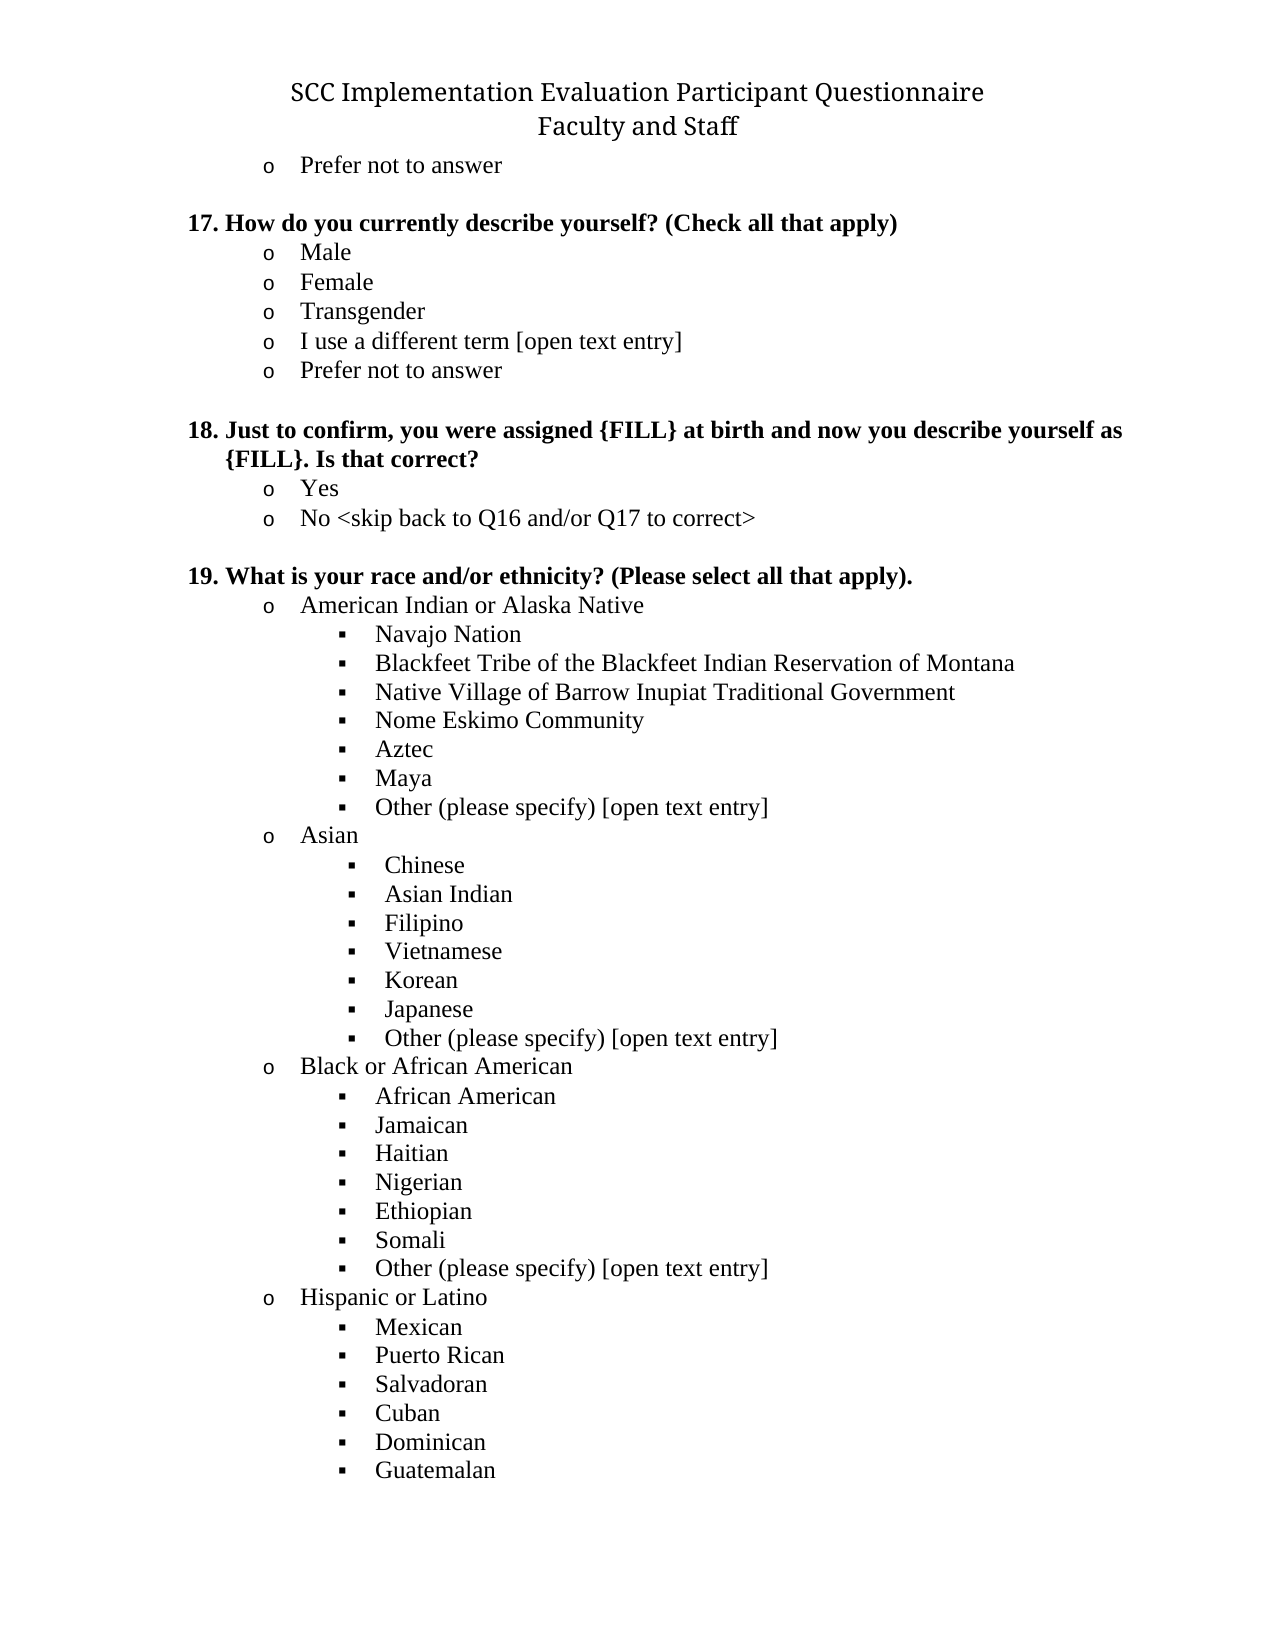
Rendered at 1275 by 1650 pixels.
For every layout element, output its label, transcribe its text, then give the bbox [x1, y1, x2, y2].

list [337, 1253, 1125, 1282]
list How do you currently describe yourself? (Check all that apply) [187, 208, 1125, 237]
list Navajo Nation [337, 619, 1125, 648]
list Nigerian [337, 1167, 1125, 1196]
list Jamaican [337, 1110, 1125, 1138]
list Japanese [347, 994, 1125, 1023]
list Asian Indian [347, 879, 1125, 908]
list I use a different term [open text entry] [262, 326, 1125, 355]
list Dominican [337, 1427, 1125, 1456]
list Cuban [337, 1398, 1125, 1427]
list African American [337, 1081, 1125, 1110]
list Guatemalan [337, 1456, 1125, 1484]
list Black or African American [262, 1051, 1125, 1081]
list Yes [262, 473, 1125, 503]
list Maya [337, 763, 1125, 792]
list Chinese [347, 850, 1125, 879]
list Korean [347, 965, 1125, 994]
list Ethiopian [337, 1196, 1125, 1225]
list Blackfeet Tribe of the Blackfeet Indian Reservation of Montana [337, 648, 1125, 677]
list Just to confirm, you were assigned {FILL} at birth and now you describe yourself as {FILL}. Is that correct? [187, 416, 1125, 473]
list Other (please specify) [open text entry] [337, 792, 1125, 821]
list Other (please specify) [open text entry] [347, 1023, 1125, 1051]
list Puerto Rican [337, 1341, 1125, 1369]
list Female [262, 267, 1125, 296]
list Transgender [262, 296, 1125, 326]
list Prefer not to answer [262, 150, 1125, 179]
list Prefer not to answer [262, 355, 1125, 385]
list Filipino [347, 908, 1125, 936]
list Nome Eskimo Community [337, 706, 1125, 734]
list Asian [262, 821, 1125, 850]
list Aztec [337, 734, 1125, 763]
list No <skip back to Q16 and/or Q17 to correct> [262, 503, 1125, 532]
list Mexican [337, 1312, 1125, 1341]
list American Indian or Alaska Native [262, 590, 1125, 619]
list Salvadoran [337, 1369, 1125, 1398]
list Male [262, 237, 1125, 267]
list What is your race and/or ethnicity? (Please select all that apply). [187, 561, 1125, 590]
list Vietnamese [347, 936, 1125, 965]
list Hispanic or Latino [262, 1282, 1125, 1312]
list Native Village of Barrow Inupiat Traditional Government [337, 677, 1125, 706]
list Somali [337, 1225, 1125, 1253]
list Haitian [337, 1138, 1125, 1167]
